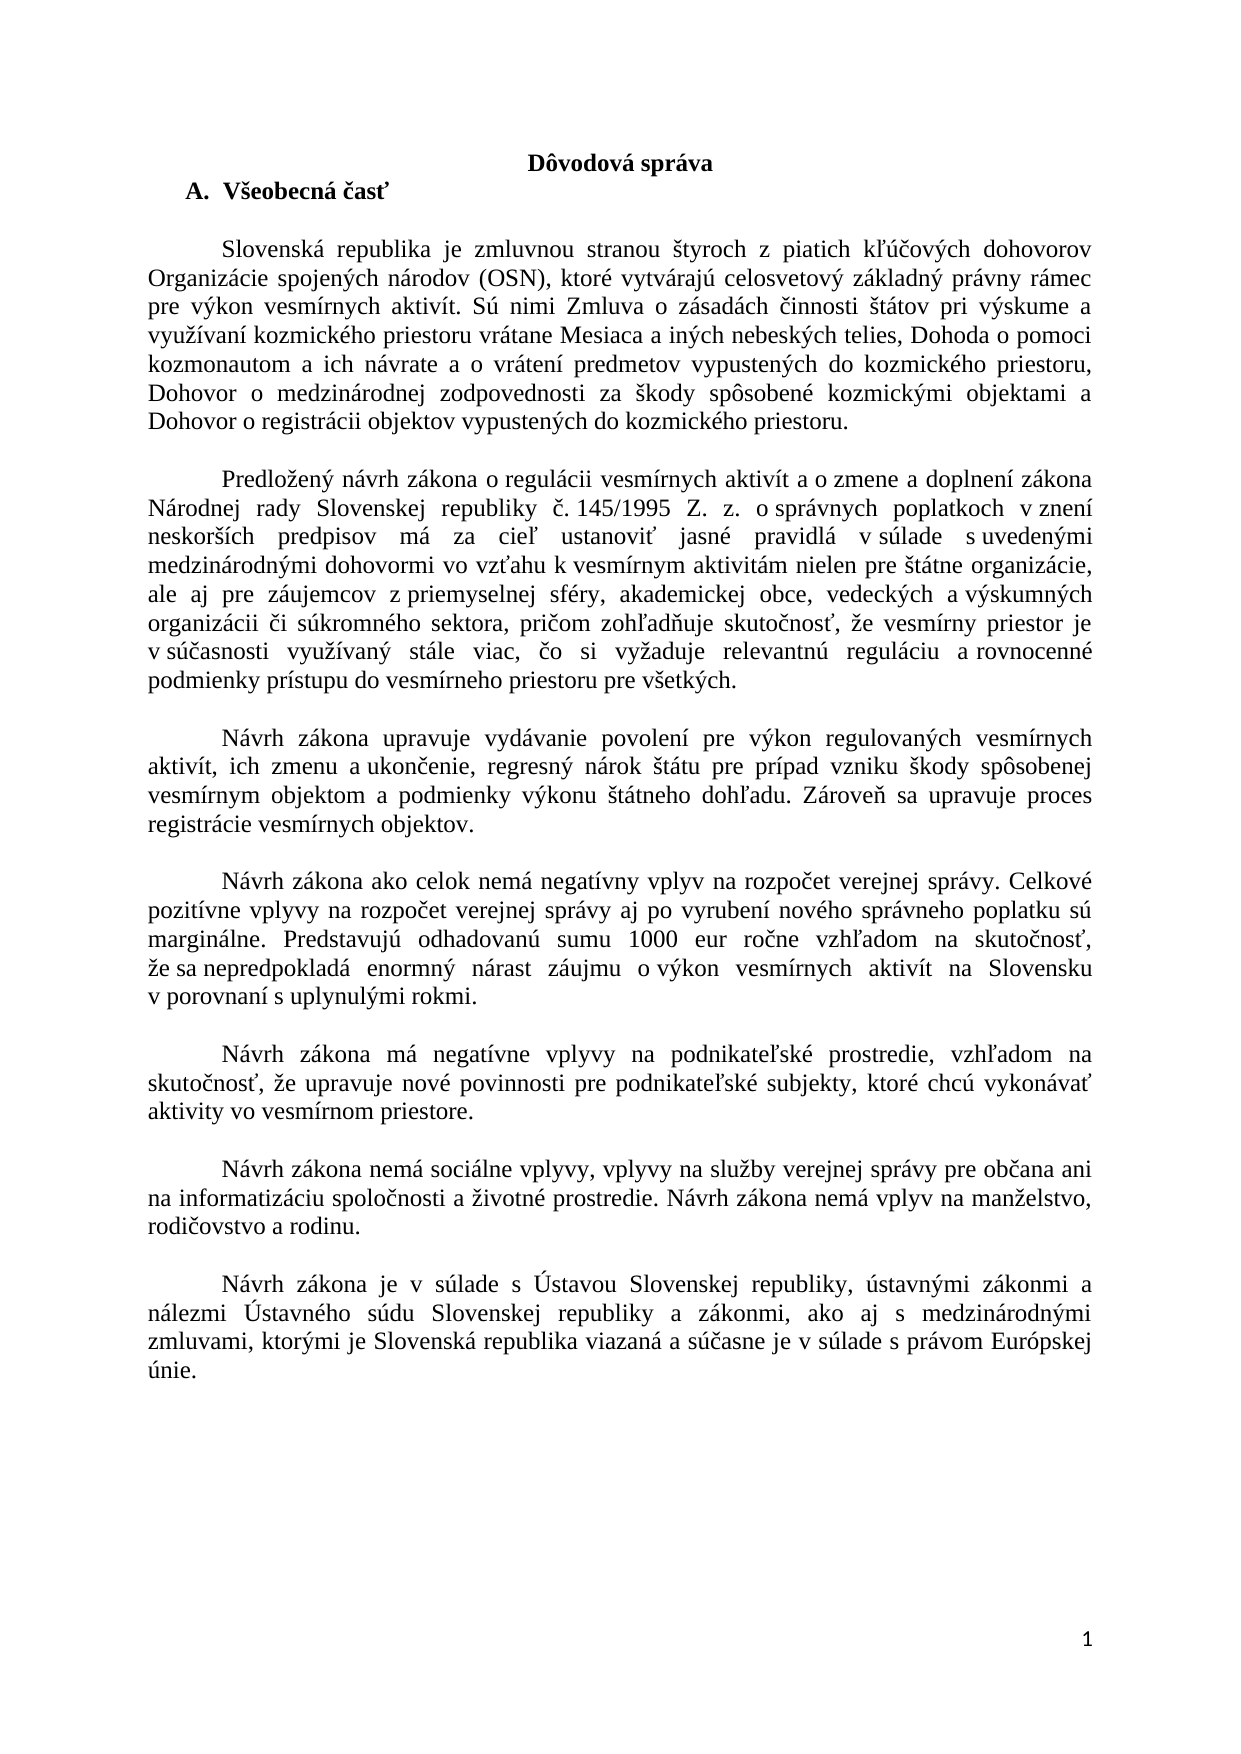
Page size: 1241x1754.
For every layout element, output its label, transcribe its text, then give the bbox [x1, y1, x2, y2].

text Návrh zákona upravuje vydávanie povolení pre výkon regulovaných vesmírnych aktivít, ich zmenu a ukončenie, regresný nárok štátu pre prípad vzniku škody spôsobenej vesmírnym objektom a podmienky výkonu štátneho dohľadu. Zároveň sa upravuje proces registrácie vesmírnych objektov. [148, 723, 1093, 838]
text Návrh zákona nemá sociálne vplyvy, vplyvy na služby verejnej správy pre občana ani na informatizáciu spoločnosti a životné prostredie. Návrh zákona nemá vplyv na manželstvo, rodičovstvo a rodinu. [148, 1154, 1093, 1240]
text Dôvodová správa [148, 148, 1093, 176]
text Slovenská republika je zmluvnou stranou štyroch z piatich kľúčových dohovorov Organizácie spojených národov (OSN), ktoré vytvárajú celosvetový základný právny rámec pre výkon vesmírnych aktivít. Sú nimi Zmluva o zásadách činnosti štátov pri výskume a využívaní kozmického priestoru vrátane Mesiaca a iných nebeských telies, Dohoda o pomoci kozmonautom a ich návrate a o vrátení predmetov vypustených do kozmického priestoru, Dohovor o medzinárodnej zodpovednosti za škody spôsobené kozmickými objektami a Dohovor o registrácii objektov vypustených do kozmického priestoru. [148, 234, 1093, 435]
text Predložený návrh zákona o regulácii vesmírnych aktivít a o zmene a doplnení zákona Národnej rady Slovenskej republiky č. 145/1995 Z. z. o správnych poplatkoch v znení neskorších predpisov má za cieľ ustanoviť jasné pravidlá v súlade s uvedenými medzinárodnými dohovormi vo vzťahu k vesmírnym aktivitám nielen pre štátne organizácie, ale aj pre záujemcov z priemyselnej sféry, akademickej obce, vedeckých a výskumných organizácii či súkromného sektora, pričom zohľadňuje skutočnosť, že vesmírny priestor je v súčasnosti využívaný stále viac, čo si vyžaduje relevantnú reguláciu a rovnocenné podmienky prístupu do vesmírneho priestoru pre všetkých. [148, 464, 1093, 694]
list Všeobecná časť [185, 176, 1093, 205]
text Návrh zákona je v súlade s Ústavou Slovenskej republiky, ústavnými zákonmi a nálezmi Ústavného súdu Slovenskej republiky a zákonmi, ako aj s medzinárodnými zmluvami, ktorými je Slovenská republika viazaná a súčasne je v súlade s právom Európskej únie. [148, 1269, 1093, 1384]
text Návrh zákona ako celok nemá negatívny vplyv na rozpočet verejnej správy. Celkové pozitívne vplyvy na rozpočet verejnej správy aj po vyrubení nového správneho poplatku sú marginálne. Predstavujú odhadovanú sumu 1000 eur ročne vzhľadom na skutočnosť, že sa nepredpokladá enormný nárast záujmu o výkon vesmírnych aktivít na Slovensku v porovnaní s uplynulými rokmi. [148, 866, 1093, 1010]
text Návrh zákona má negatívne vplyvy na podnikateľské prostredie, vzhľadom na skutočnosť, že upravuje nové povinnosti pre podnikateľské subjekty, ktoré chcú vykonávať aktivity vo vesmírnom priestore. [148, 1039, 1093, 1125]
